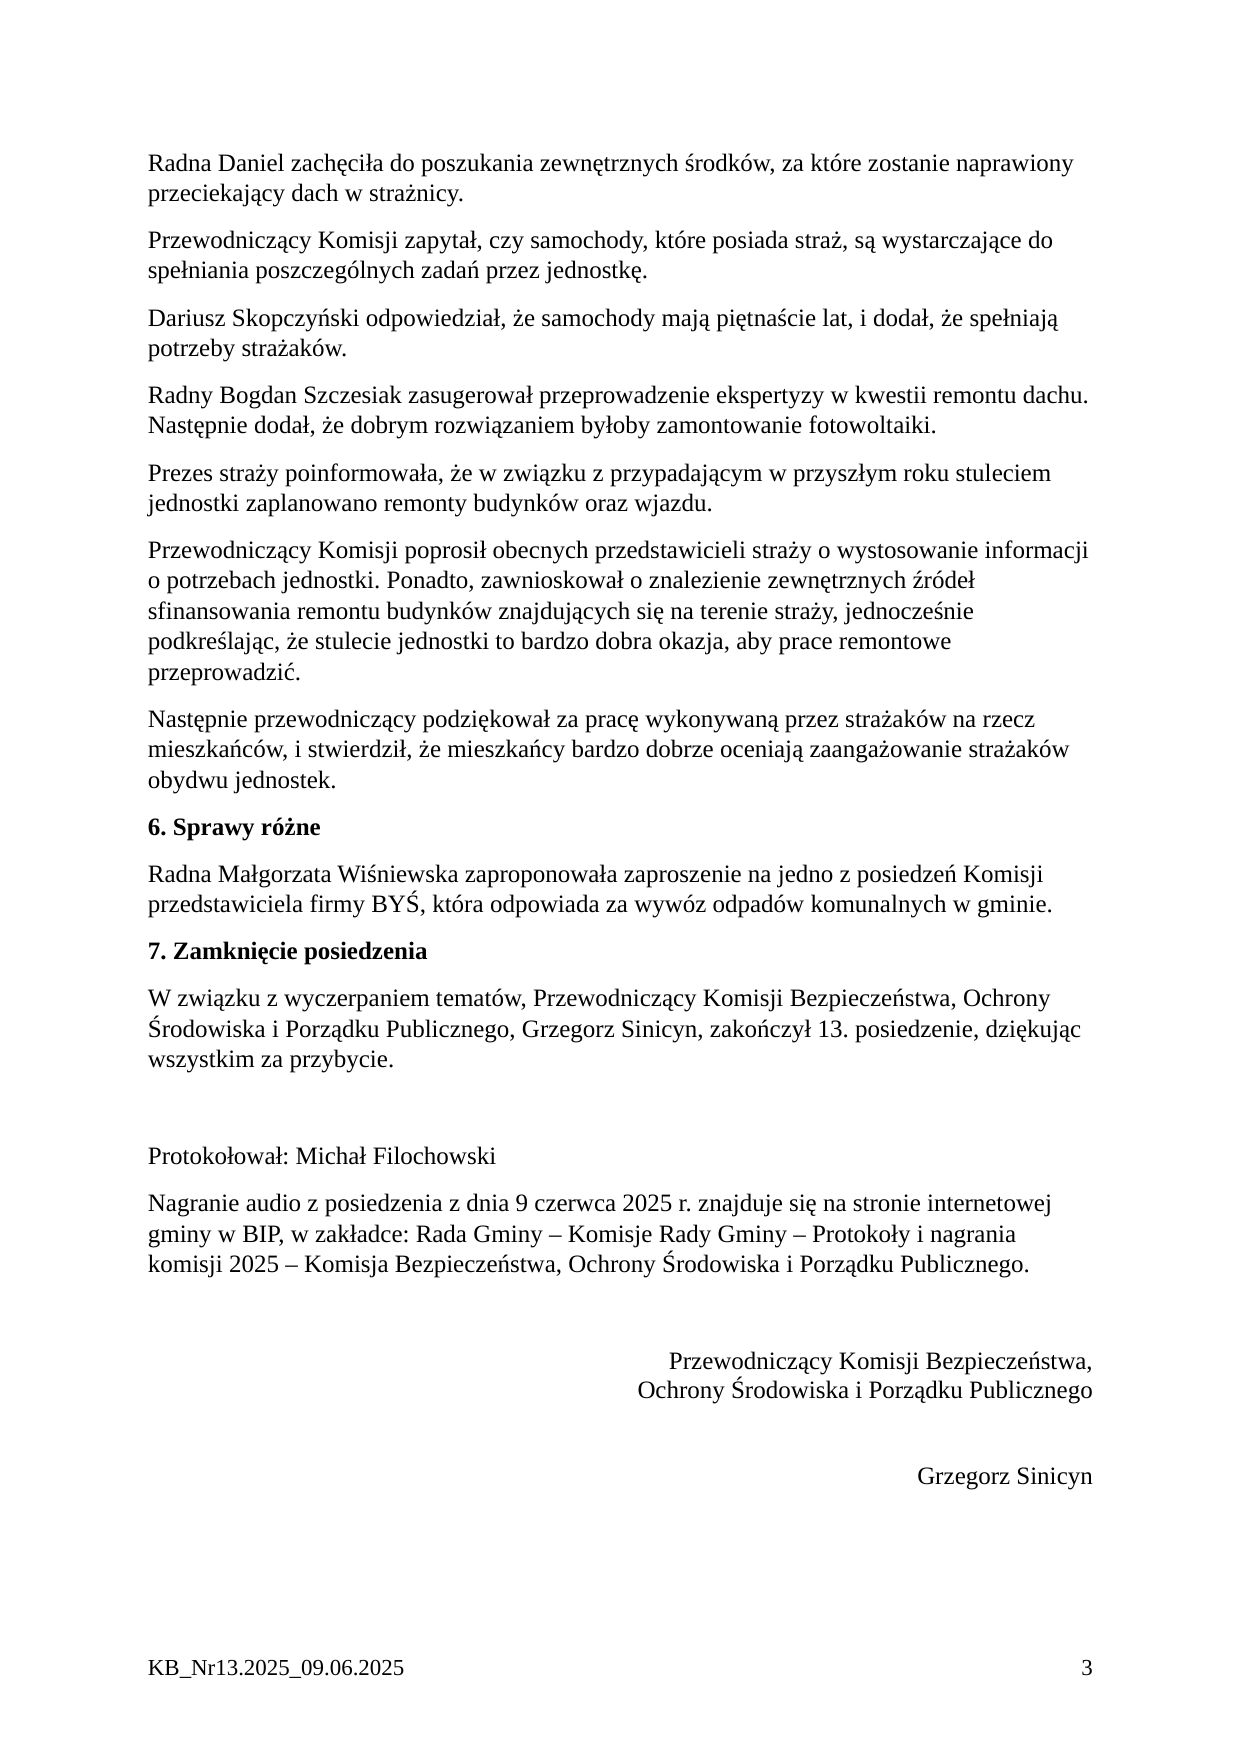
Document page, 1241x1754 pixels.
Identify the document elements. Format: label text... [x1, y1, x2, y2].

text Protokołował: Michał Filochowski [148, 1141, 1093, 1170]
text Radny Bogdan Szczesiak zasugerował przeprowadzenie ekspertyzy w kwestii remontu dachu. Następnie dodał, że dobrym rozwiązaniem byłoby zamontowanie fotowoltaiki. [148, 380, 1093, 439]
text Grzegorz Sinicyn [148, 1461, 1093, 1490]
text Przewodniczący Komisji poprosił obecnych przedstawicieli straży o wystosowanie informacji o potrzebach jednostki. Ponadto, zawnioskował o znalezienie zewnętrznych źródeł sfinansowania remontu budynków znajdujących się na terenie straży, jednocześnie podkreślając, że stulecie jednostki to bardzo dobra okazja, aby prace remontowe przeprowadzić. [148, 535, 1093, 686]
text W związku z wyczerpaniem tematów, Przewodniczący Komisji Bezpieczeństwa, Ochrony Środowiska i Porządku Publicznego, Grzegorz Sinicyn, zakończył 13. posiedzenie, dziękując wszystkim za przybycie. [148, 983, 1093, 1073]
text Następnie przewodniczący podziękował za pracę wykonywaną przez strażaków na rzecz mieszkańców, i stwierdził, że mieszkańcy bardzo dobrze oceniają zaangażowanie strażaków obydwu jednostek. [148, 704, 1093, 793]
text Dariusz Skopczyński odpowiedział, że samochody mają piętnaście lat, i dodał, że spełniają potrzeby strażaków. [148, 303, 1093, 362]
text Przewodniczący Komisji zapytał, czy samochody, które posiada straż, są wystarczające do spełniania poszczególnych zadań przez jednostkę. [148, 225, 1093, 284]
text Prezes straży poinformowała, że w związku z przypadającym w przyszłym roku stuleciem jednostki zaplanowano remonty budynków oraz wjazdu. [148, 458, 1093, 517]
text Przewodniczący Komisji Bezpieczeństwa, [148, 1346, 1093, 1375]
text Radna Daniel zachęciła do poszukania zewnętrznych środków, za które zostanie naprawiony przeciekający dach w strażnicy. [148, 148, 1093, 207]
text 6. Sprawy różne [148, 812, 1093, 841]
text 7. Zamknięcie posiedzenia [148, 936, 1093, 965]
text Radna Małgorzata Wiśniewska zaproponowała zaproszenie na jedno z posiedzeń Komisji przedstawiciela firmy BYŚ, która odpowiada za wywóz odpadów komunalnych w gminie. [148, 859, 1093, 918]
text Ochrony Środowiska i Porządku Publicznego [148, 1375, 1093, 1403]
text Nagranie audio z posiedzenia z dnia 9 czerwca 2025 r. znajduje się na stronie internetowej gminy w BIP, w zakładce: Rada Gminy – Komisje Rady Gminy – Protokoły i nagrania komisji 2025 – Komisja Bezpieczeństwa, Ochrony Środowiska i Porządku Publicznego. [148, 1188, 1093, 1278]
